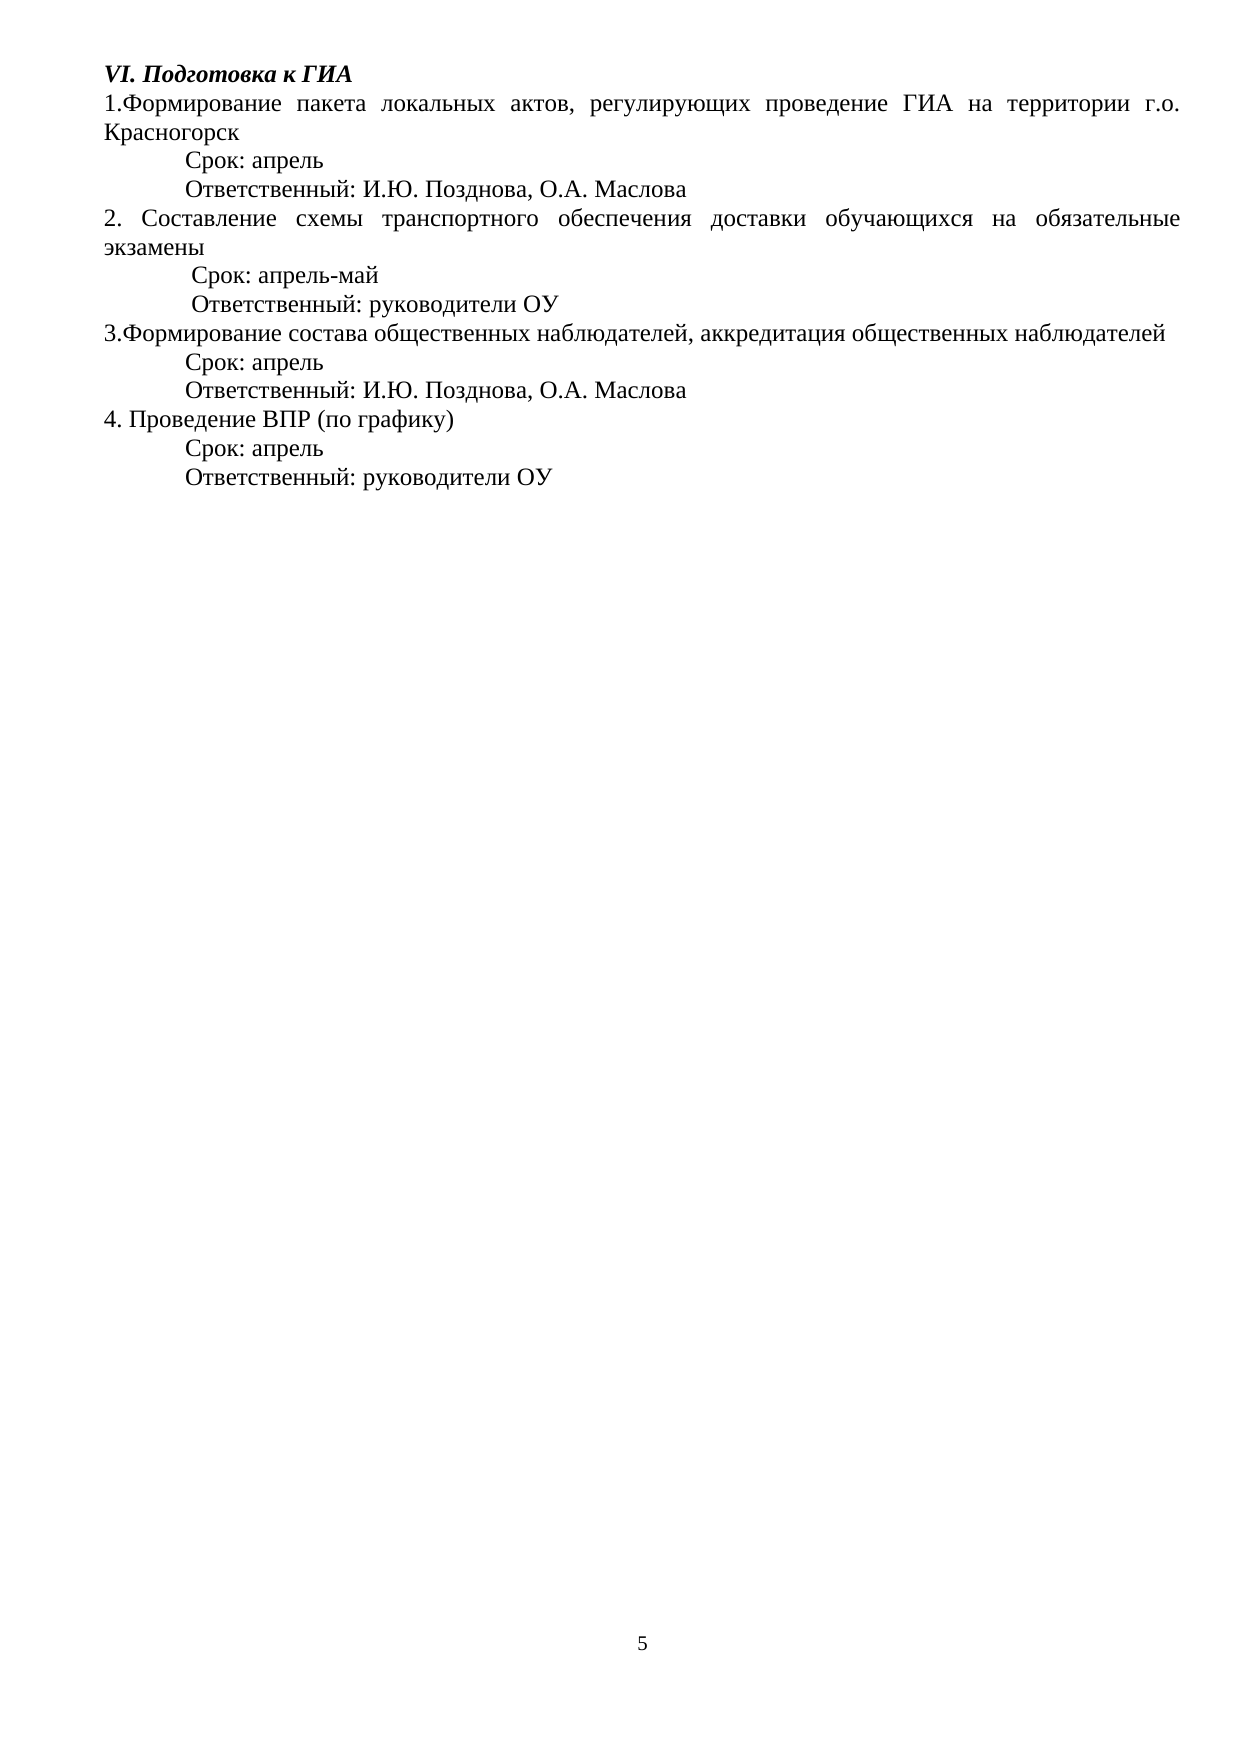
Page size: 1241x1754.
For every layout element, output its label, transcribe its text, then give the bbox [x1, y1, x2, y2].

list 2. Составление схемы транспортного обеспечения доставки обучающихся на обязательные экзамены [103, 203, 1181, 260]
text Срок: апрель [103, 145, 1181, 174]
text Ответственный: руководители ОУ [103, 462, 1181, 490]
text 4. Проведение ВПР (по графику) [103, 404, 1181, 433]
text Ответственный: руководители ОУ [103, 289, 1181, 318]
text Ответственный: И.Ю. Позднова, О.А. Маслова [103, 174, 1181, 203]
text Срок: апрель [103, 347, 1181, 375]
list 3.Формирование состава общественных наблюдателей, аккредитация общественных наблюдателей [103, 318, 1181, 347]
text VI. Подготовка к ГИА [103, 59, 1181, 88]
text Ответственный: И.Ю. Позднова, О.А. Маслова [103, 375, 1181, 404]
text Срок: апрель-май [103, 260, 1181, 289]
text Срок: апрель [103, 433, 1181, 462]
list 1.Формирование пакета локальных актов, регулирующих проведение ГИА на территории г.о. Красногорск [103, 88, 1181, 145]
